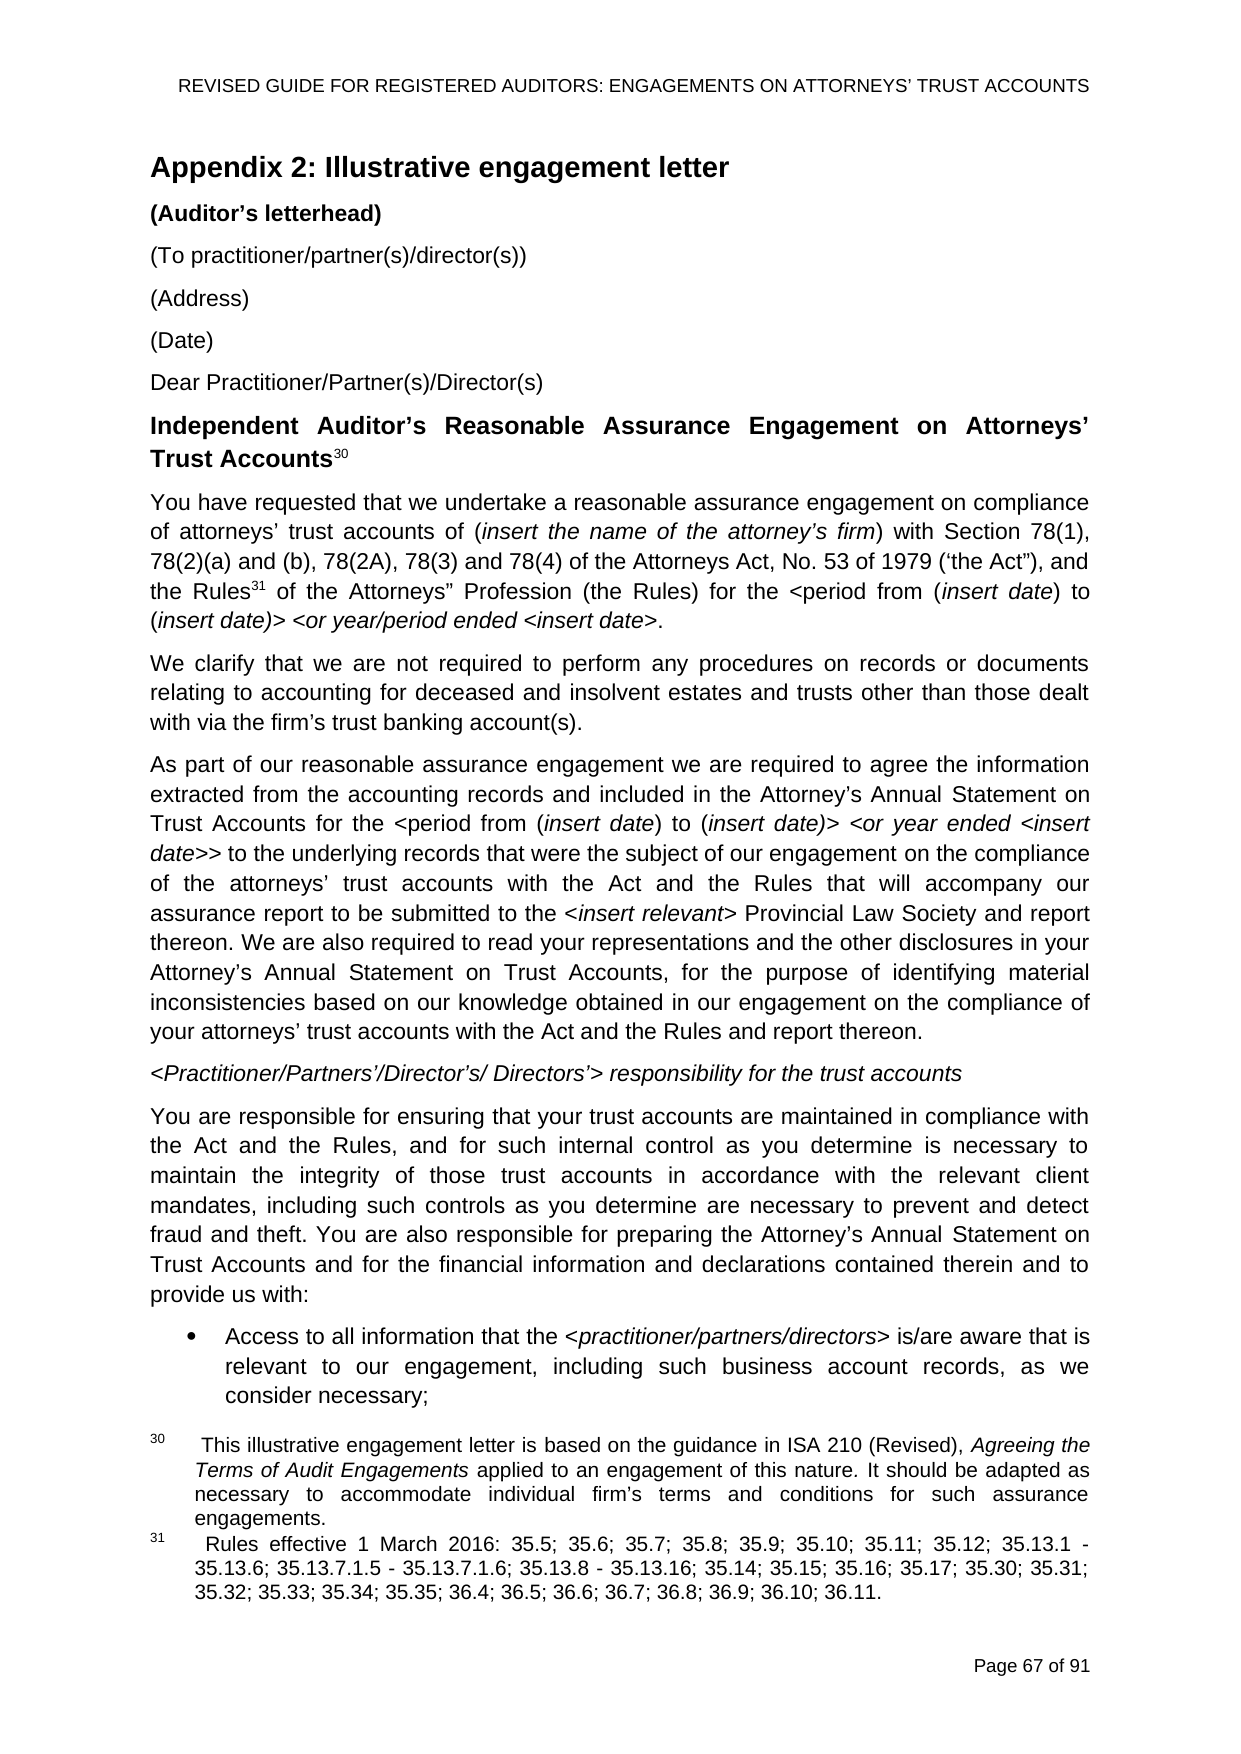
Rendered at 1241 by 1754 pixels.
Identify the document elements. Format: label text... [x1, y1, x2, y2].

text You have requested that we undertake a reasonable assurance engagement on compliance of attorneys’ trust accounts of (insert the name of the attorney’s firm) with Section 78(1), 78(2)(a) and (b), 78(2A), 78(3) and 78(4) of the Attorneys Act, No. 53 of 1979 (‘the Act”), and the Rules of the Attorneys” Profession (the Rules) for the <period from (insert date) to (insert date)> <or year/period ended <insert date>. [150, 488, 1090, 634]
text (Date) [150, 327, 1090, 353]
text <Practitioner/Partners’/Director’s/ Directors’> responsibility for the trust accounts [150, 1060, 1090, 1087]
text (Address) [150, 285, 1090, 311]
text As part of our reasonable assurance engagement we are required to agree the information extracted from the accounting records and included in the Attorney’s Annual Statement on Trust Accounts for the <period from (insert date) to (insert date)> <or year ended <insert date>> to the underlying records that were the subject of our engagement on the compliance of the attorneys’ trust accounts with the Act and the Rules that will accompany our assurance report to be submitted to the <insert relevant> Provincial Law Society and report thereon. We are also required to read your representations and the other disclosures in your Attorney’s Annual Statement on Trust Accounts, for the purpose of identifying material inconsistencies based on our knowledge obtained in our engagement on the compliance of your attorneys’ trust accounts with the Act and the Rules and report thereon. [150, 751, 1090, 1044]
text (To practitioner/partner(s)/director(s)) [150, 242, 1090, 269]
text Dear Practitioner/Partner(s)/Director(s) [150, 369, 1090, 395]
text Appendix 2: Illustrative engagement letter [150, 150, 1090, 183]
list Access to all information that the <practitioner/partners/directors> is/are aware that is relevant to our engagement, including such business account records, as we consider necessary; [187, 1323, 1090, 1409]
text (Auditor’s letterhead) [150, 200, 1090, 227]
text You are responsible for ensuring that your trust accounts are maintained in compliance with the Act and the Rules, and for such internal control as you determine is necessary to maintain the integrity of those trust accounts in accordance with the relevant client mandates, including such controls as you determine are necessary to prevent and detect fraud and theft. You are also responsible for preparing the Attorney’s Annual Statement on Trust Accounts and for the financial information and declarations contained therein and to provide us with: [150, 1103, 1090, 1307]
text Independent Auditor’s Reasonable Assurance Engagement on Attorneys’ Trust Accounts [150, 411, 1090, 472]
text We clarify that we are not required to perform any procedures on records or documents relating to accounting for deceased and insolvent estates and trusts other than those dealt with via the firm’s trust banking account(s). [150, 649, 1090, 735]
